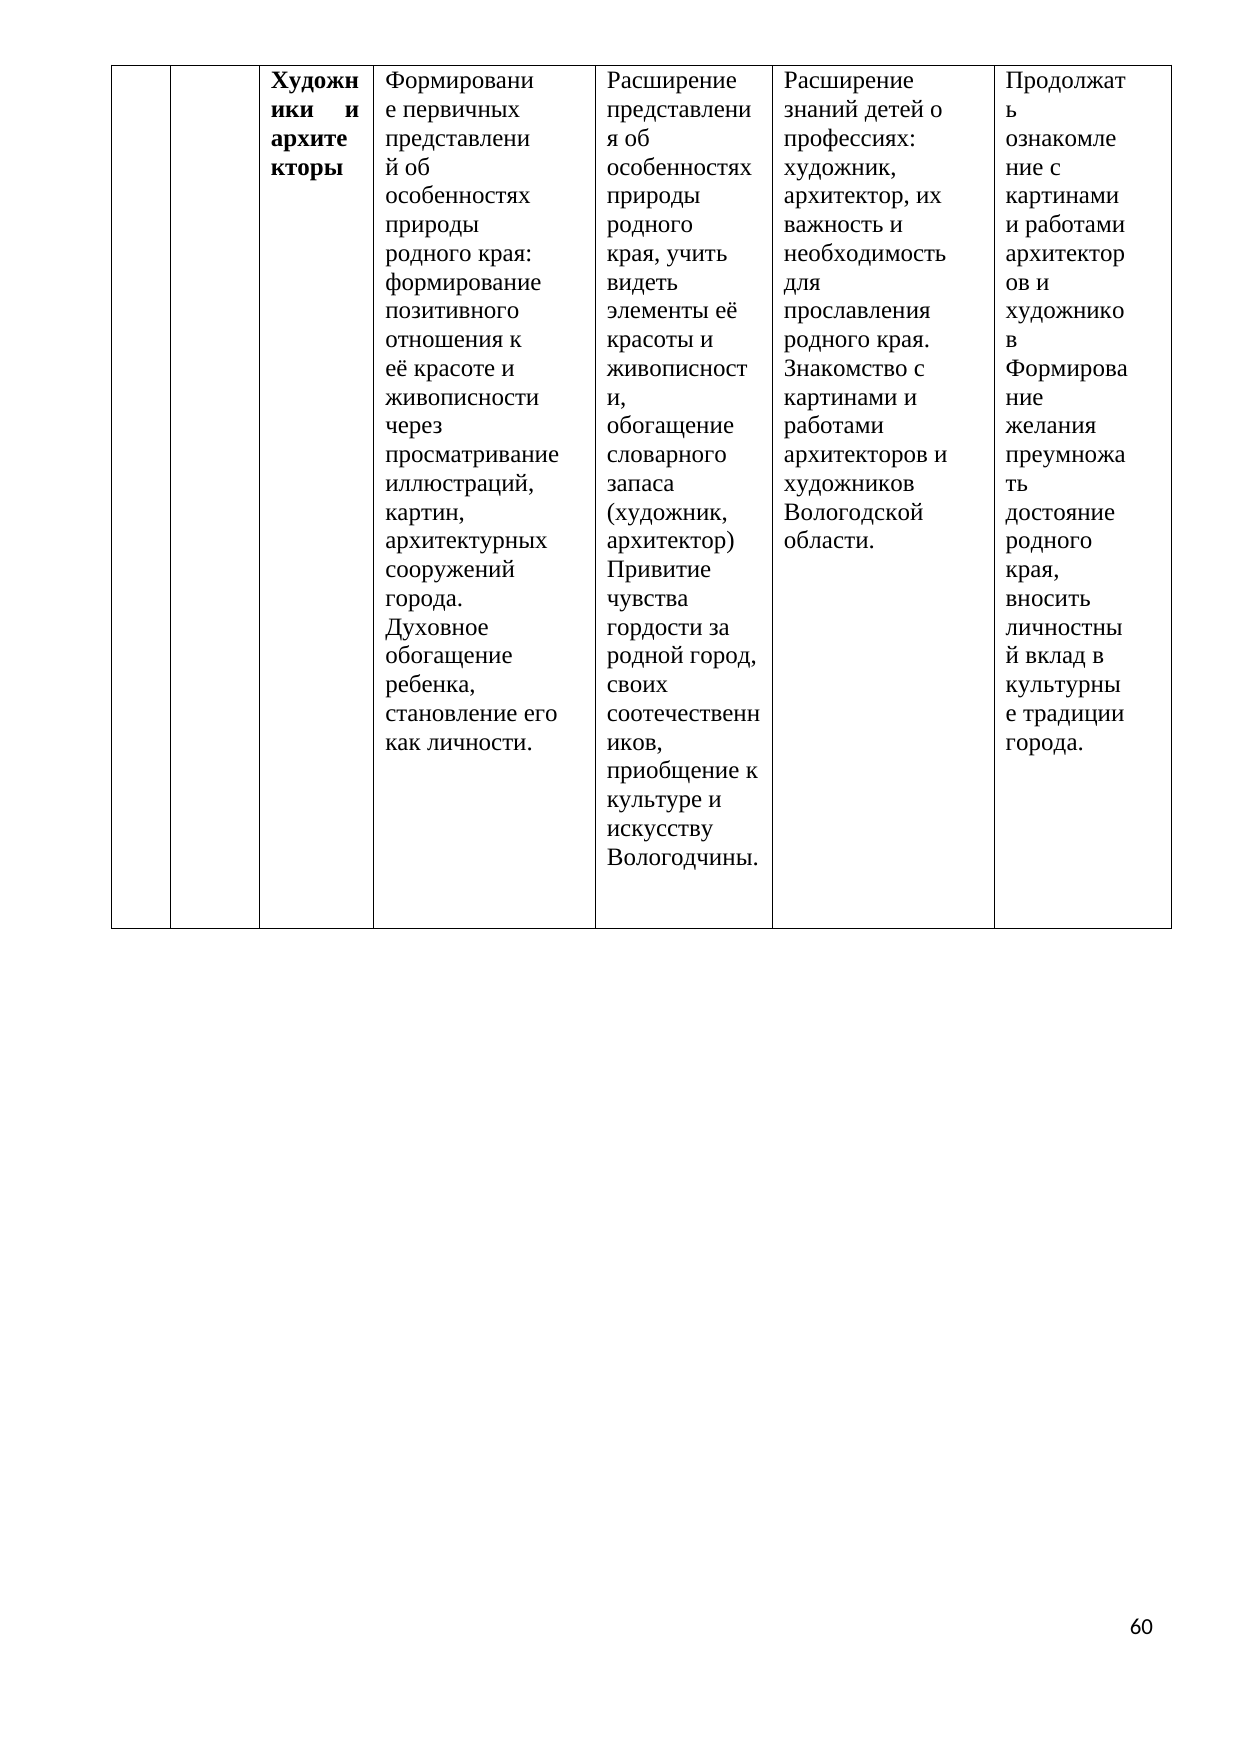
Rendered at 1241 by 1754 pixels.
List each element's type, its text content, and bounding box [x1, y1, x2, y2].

table_cell Художники и архитекторы [260, 66, 373, 928]
table_cell Расширение представления об особенностях природы родного края, учить видеть элементы её красоты и живописности, обогащение словарного запаса (художник, архитектор) Привитие чувства гордости за родной город, своих соотечественников, приобщение к культуре и искусству Вологодчины. [596, 66, 772, 928]
table_cell Продолжать ознакомление с картинами и работами архитекторов и художников Формирование желания преумножать достояние родного края, вносить личностный вклад в культурные традиции города. [995, 66, 1171, 928]
table_cell Расширение знаний детей о профессиях: художник, архитектор, их важность и необходимость для прославления родного края. Знакомство с картинами и работами архитекторов и художников Вологодской области. [773, 66, 994, 928]
table_cell Формирование первичных представлений об особенностях природы родного края: формирование позитивного отношения к её красоте и живописности через просматривание иллюстраций, картин, архитектурных сооружений города. Духовное обогащение ребенка, становление его как личности. [374, 66, 595, 928]
table_cell [171, 66, 259, 928]
table_cell [112, 66, 170, 928]
